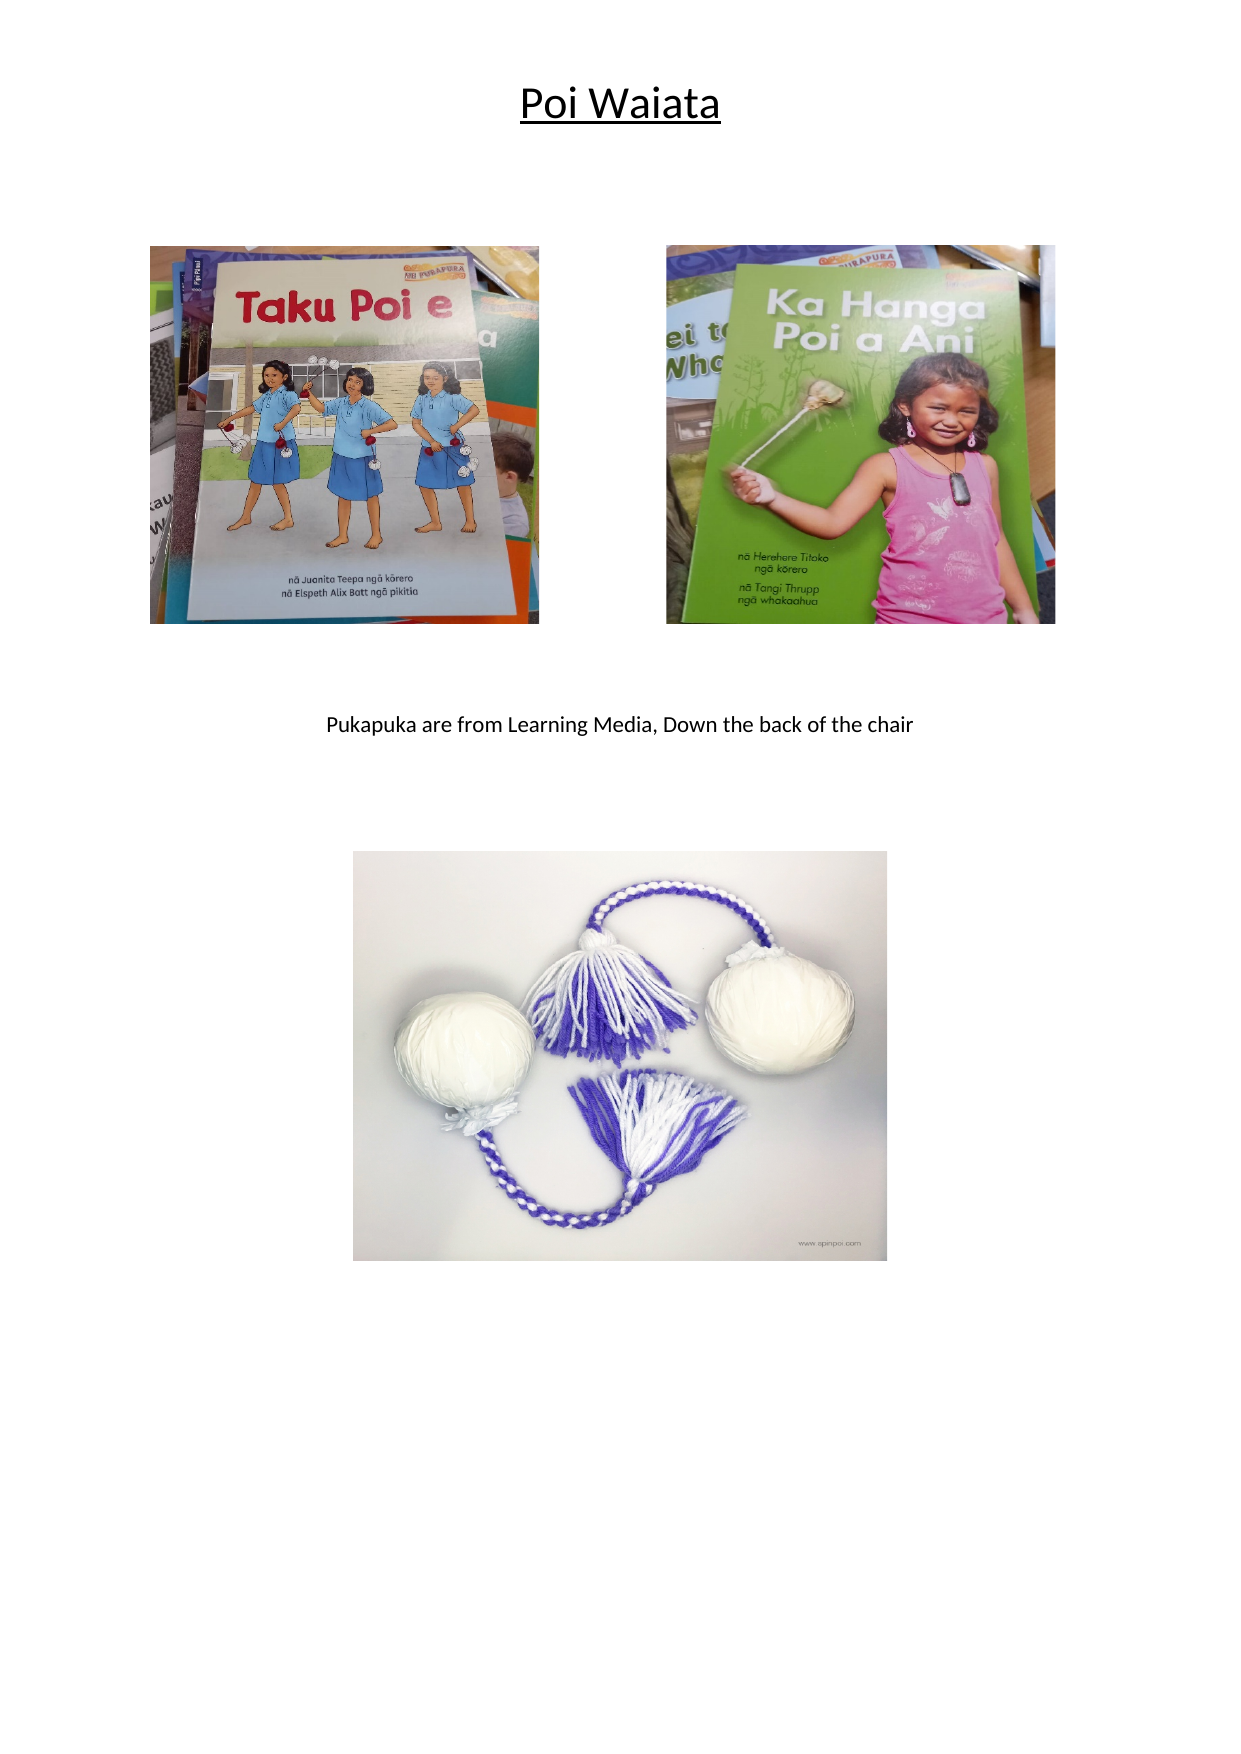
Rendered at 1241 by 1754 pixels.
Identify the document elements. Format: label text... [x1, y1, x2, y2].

picture [353, 851, 888, 1261]
text Pukapuka are from Learning Media, Down the back of the chair [150, 710, 1090, 738]
picture [150, 246, 540, 624]
picture [666, 245, 1056, 624]
